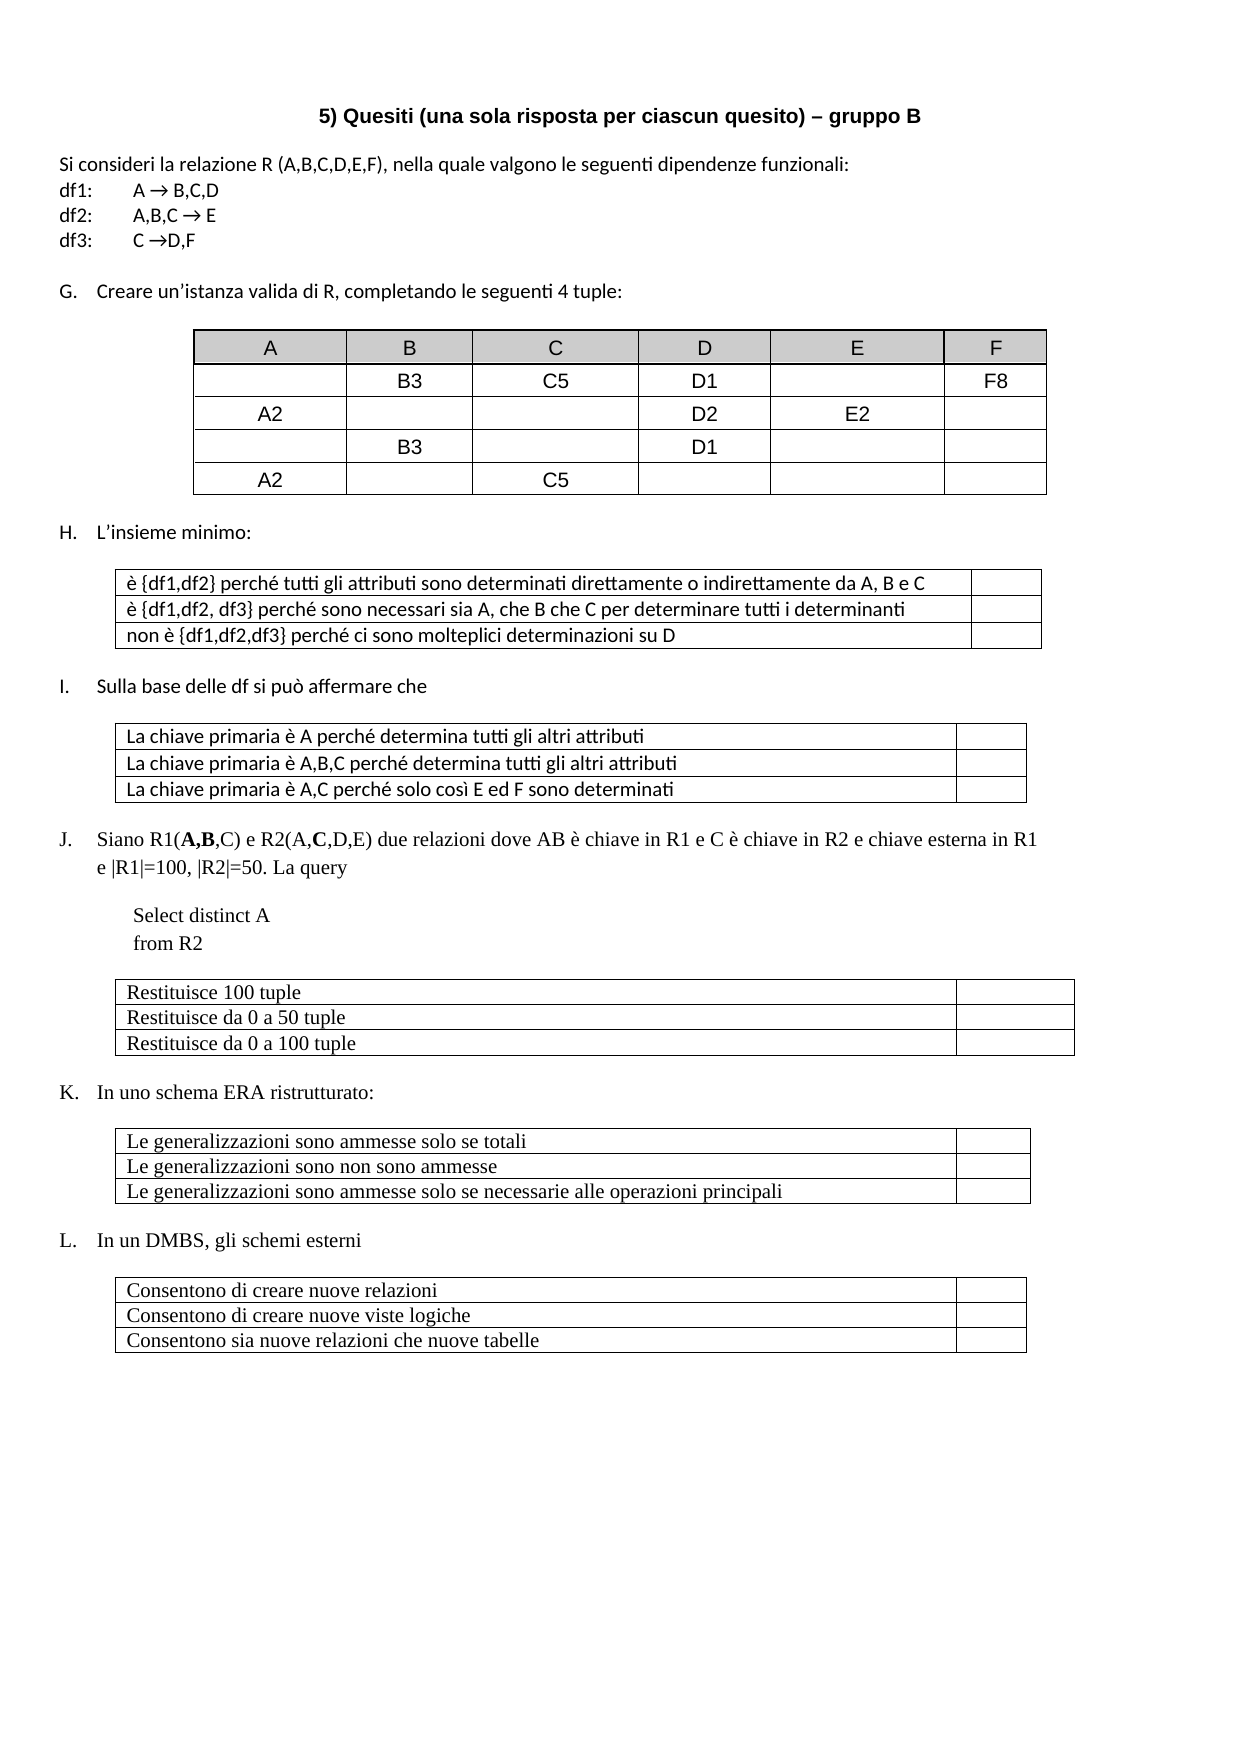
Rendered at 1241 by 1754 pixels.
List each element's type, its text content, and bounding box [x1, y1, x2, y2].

table_header C [473, 331, 638, 362]
table_cell La chiave primaria è A,B,C perché determina tutti gli altri attributi [116, 750, 956, 776]
table_header Consentono di creare nuove relazioni [116, 1278, 956, 1302]
list Sulla base delle df si può affermare che [59, 673, 1181, 723]
table_cell C5 [473, 365, 638, 396]
table_header [957, 724, 1026, 749]
table_cell B3 [347, 430, 472, 462]
table_header [957, 1278, 1026, 1302]
table_cell Consentono sia nuove relazioni che nuove tabelle [116, 1328, 956, 1352]
table_cell [957, 1154, 1030, 1178]
table_cell C5 [473, 463, 638, 494]
table_header A [195, 331, 346, 362]
list Siano R1(A,B,C) e R2(A,C,D,E) due relazioni dove AB è chiave in R1 e C è chiave in R2 e chiave esterna in R1 e |R1|=100, |R2|=50. La query [59, 827, 1181, 879]
table_cell [771, 430, 944, 462]
table_cell [347, 397, 472, 429]
table_header è {df1,df2} perché tutti gli attributi sono determinati direttamente o indirettamente da A, B e C [116, 570, 971, 595]
list In uno schema ERA ristrutturato: [59, 1079, 1181, 1104]
table_cell D2 [639, 397, 770, 429]
table_cell [957, 1328, 1026, 1352]
table_cell [639, 463, 770, 494]
text Si consideri la relazione R (A,B,C,D,E,F), nella quale valgono le seguenti dipendenze funzionali: df1: A → B,C,D df2: A,B,C → E df3: C →D,F [59, 151, 1181, 253]
table_header B [347, 331, 472, 362]
table_cell B3 [347, 365, 472, 396]
table_cell A2 [194, 396, 346, 429]
table_cell non è {df1,df2,df3} perché ci sono molteplici determinazioni su D [116, 623, 971, 648]
table_cell [473, 430, 638, 462]
table_cell [957, 1030, 1074, 1054]
table_header Restituisce 100 tuple [116, 980, 956, 1004]
table_cell Le generalizzazioni sono ammesse solo se necessarie alle operazioni principali [116, 1179, 956, 1203]
table_header [972, 570, 1041, 595]
table_header [957, 980, 1074, 1004]
table_cell [771, 365, 944, 396]
table_cell Restituisce da 0 a 50 tuple [116, 1005, 956, 1029]
table_cell [945, 463, 1046, 494]
table_cell A2 [194, 462, 346, 494]
table_cell è {df1,df2, df3} perché sono necessari sia A, che B che C per determinare tutti i determinanti [116, 596, 971, 622]
table_header D [639, 331, 770, 362]
table_cell [194, 365, 346, 396]
table_cell [347, 463, 472, 494]
text 5) Quesiti (una sola risposta per ciascun quesito) – gruppo B [59, 103, 1181, 127]
table_header E [771, 331, 943, 362]
table_cell F8 [945, 365, 1046, 396]
table_header F [945, 331, 1046, 362]
table_cell [957, 1179, 1030, 1203]
list In un DMBS, gli schemi esterni [59, 1228, 1181, 1252]
table_cell E2 [771, 397, 944, 429]
table_cell [945, 397, 1046, 429]
table_cell [957, 1303, 1026, 1327]
table_cell [957, 1005, 1074, 1029]
table_header La chiave primaria è A perché determina tutti gli altri attributi [116, 724, 956, 749]
text Select distinct A from R2 [97, 903, 1181, 955]
table_cell [972, 623, 1041, 648]
table_cell [957, 750, 1026, 776]
table_cell [957, 777, 1026, 802]
list L’insieme minimo: [59, 519, 1181, 544]
table_cell Consentono di creare nuove viste logiche [116, 1303, 956, 1327]
table_cell D1 [639, 365, 770, 396]
table_cell [473, 397, 638, 429]
table_cell [194, 429, 346, 462]
table_cell D1 [639, 430, 770, 462]
table_header [957, 1129, 1030, 1153]
table_header Le generalizzazioni sono ammesse solo se totali [116, 1129, 956, 1153]
table_cell La chiave primaria è A,C perché solo così E ed F sono determinati [116, 777, 956, 802]
table_cell Le generalizzazioni sono non sono ammesse [116, 1154, 956, 1178]
table_cell [972, 596, 1041, 622]
table_cell [945, 430, 1046, 462]
table_cell [771, 463, 944, 494]
table_cell Restituisce da 0 a 100 tuple [116, 1030, 956, 1054]
list Creare un’istanza valida di R, completando le seguenti 4 tuple: [59, 278, 1181, 304]
